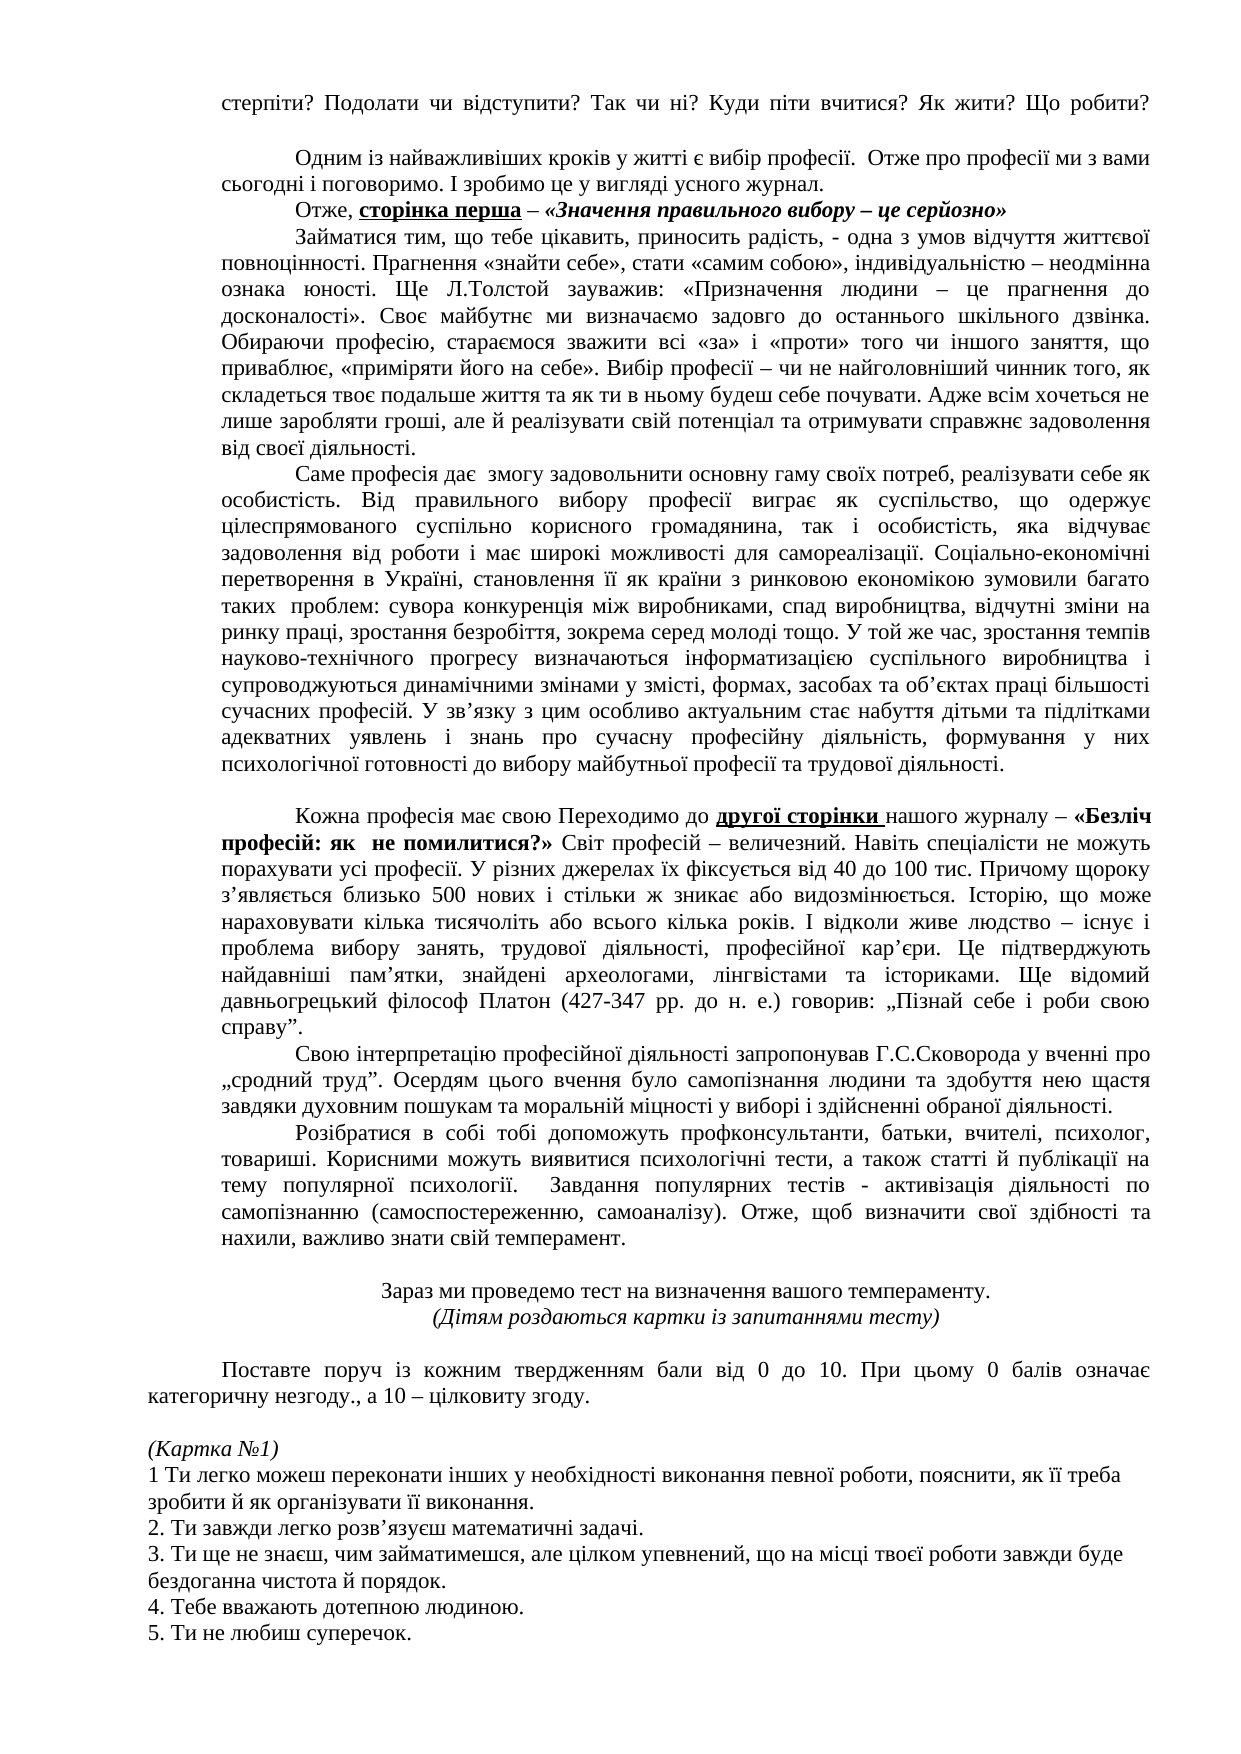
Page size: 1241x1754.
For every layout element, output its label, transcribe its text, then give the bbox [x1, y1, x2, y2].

text 5. Ти не любиш суперечок. [148, 1619, 1152, 1646]
text Свою інтерпретацію професійної діяльності запропонував Г.С.Сковорода у вченні про „сродний труд”. Осердям цього вчення було самопізнання людини та здобуття нею щастя завдяки духовним пошукам та моральній міцності у виборі і здійсненні обраної діяльності. [221, 1040, 1152, 1119]
text 3. Ти ще не знаєш, чим займатимешся, але цілком упевнений, що на місці твоєї роботи завжди буде бездоганна чистота й порядок. [148, 1540, 1152, 1593]
text Поставте поруч із кожним твердженням бали від 0 до 10. При цьому 0 балів означає категоричну незгоду., а 10 – цілковиту згоду. [148, 1356, 1152, 1409]
text Отже, сторінка перша – «Значення правильного вибору – це серйозно» [221, 196, 1152, 223]
text 2. Ти завжди легко розв’язуєш математичні задачі. [148, 1514, 1152, 1540]
text 1 Ти легко можеш переконати інших у необхідності виконання певної роботи, пояснити, як її треба зробити й як організувати її виконання. [148, 1461, 1152, 1514]
text Саме професія дає змогу задовольнити основну гаму своїх потреб, реалізувати себе як особистість. Від правильного вибору професії виграє як суспільство, що одержує цілеспрямованого суспільно корисного громадянина, так і особистість, яка відчуває задоволення від роботи і має широкі можливості для самореалізації. Соціально-економічні перетворення в Україні, становлення її як країни з ринковою економікою зумовили багато таких проблем: сувора конкуренція між виробниками, спад виробництва, відчутні зміни на ринку праці, зростання безробіття, зокрема серед молоді тощо. У той же час, зростання темпів науково-технічного прогресу визначаються інформатизацією суспільного виробництва і супроводжуються динамічними змінами у змісті, формах, засобах та об’єктах праці більшості сучасних професій. У зв’язку з цим особливо актуальним стає набуття дітьми та підлітками адекватних уявлень і знань про сучасну професійну діяльність, формування у них психологічної готовності до вибору майбутньої професії та трудової діяльності. [221, 460, 1152, 776]
text Зараз ми проведемо тест на визначення вашого темпераменту. (Дітям роздаються картки із запитаннями тесту) [221, 1277, 1152, 1329]
text 4. Тебе вважають дотепною людиною. [148, 1593, 1152, 1619]
text (Картка №1) [148, 1435, 1152, 1461]
text Одним із найважливіших кроків у житті є вибір професії. Отже про професії ми з вами сьогодні і поговоримо. І зробимо це у вигляді усного журнал. [221, 144, 1152, 196]
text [221, 88, 1152, 144]
text Кожна професія має свою Переходимо до другої сторінки нашого журналу – «Безліч професій: як не помилитися?» Світ професій – величезний. Навіть спеціалісти не можуть порахувати усі професії. У різних джерелах їх фіксується від 40 до 100 тис. Причому щороку з’являється близько 500 нових і стільки ж зникає або видозмінюється. Історію, що може нараховувати кілька тисячоліть або всього кілька років. І відколи живе людство – існує і проблема вибору занять, трудової діяльності, професійної кар’єри. Це підтверджують найдавніші пам’ятки, знайдені археологами, лінгвістами та істориками. Ще відомий давньогрецький філософ Платон (427-347 рр. до н. е.) говорив: „Пізнай себе і роби свою справу”. [221, 802, 1152, 1040]
text Розібратися в собі тобі допоможуть профконсультанти, батьки, вчителі, психолог, товариші. Корисними можуть виявитися психологічні тести, а також статті й публікації на тему популярної психології. Завдання популярних тестів - активізація діяльності по самопізнанню (самоспостереженню, самоаналізу). Отже, щоб визначити свої здібності та нахили, важливо знати свій темперамент. [221, 1119, 1152, 1251]
text Займатися тим, що тебе цікавить, приносить радість, - одна з умов відчуття життєвої повноцінності. Прагнення «знайти себе», стати «самим собою», індивідуальністю – неодмінна ознака юності. Ще Л.Толстой зауважив: «Призначення людини – це прагнення до досконалості». Своє майбутнє ми визначаємо задовго до останнього шкільного дзвінка. Обираючи професію, стараємося зважити всі «за» і «проти» того чи іншого заняття, що приваблює, «приміряти його на себе». Вибір професії – чи не найголовніший чинник того, як складеться твоє подальше життя та як ти в ньому будеш себе почувати. Адже всім хочеться не лише заробляти гроші, але й реалізувати свій потенціал та отримувати справжнє задоволення від своєї діяльності. [221, 223, 1152, 460]
